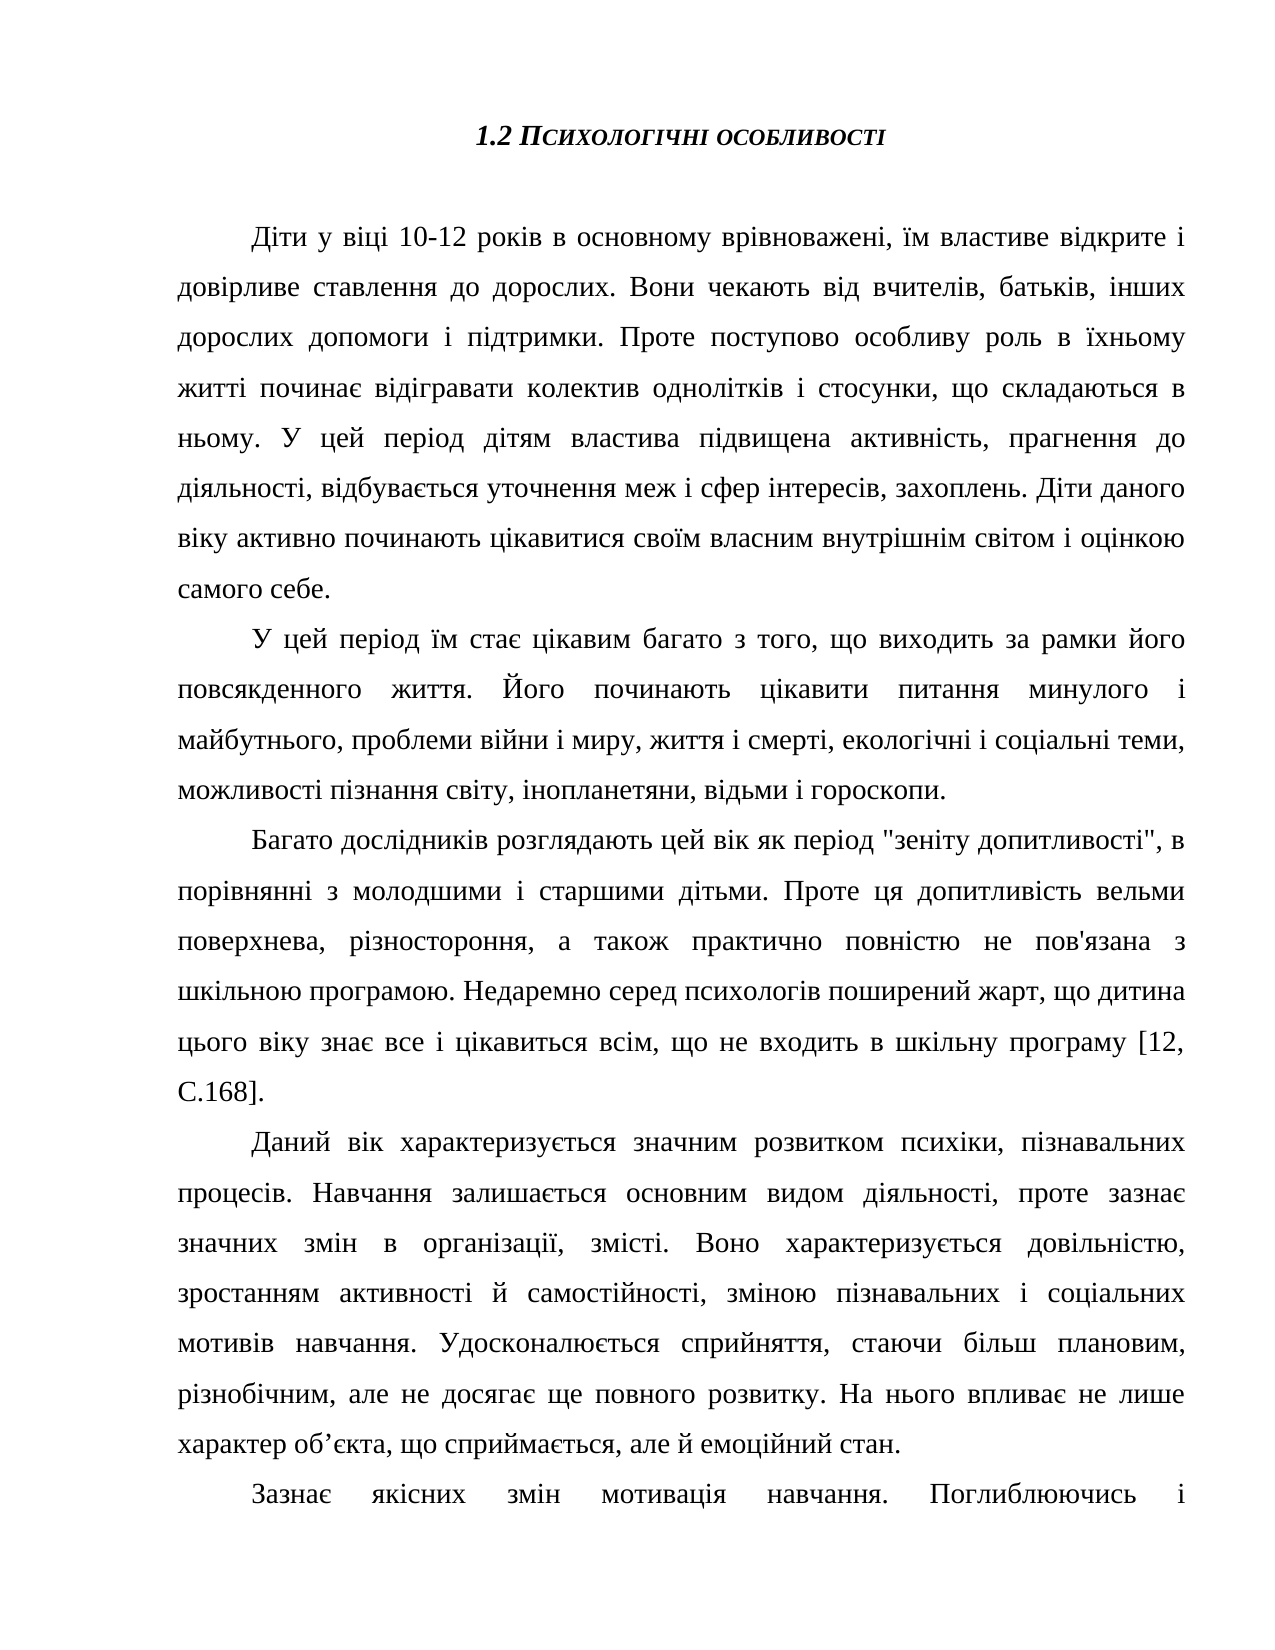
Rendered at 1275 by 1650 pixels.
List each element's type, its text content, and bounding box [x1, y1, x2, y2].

subtitle 1.2 Психологічні особливості [177, 118, 1186, 152]
text Багато дослідників розглядають цей вік як період "зеніту допитливості", в порівнянні з молодшими і старшими дітьми. Проте ця допитливість вельми поверхнева, різностороння, а також практично повністю не пов'язана з шкільною програмою. Недаремно серед психологів поширений жарт, що дитина цього віку знає все і цікавиться всім, що не входить в шкільну програму [12, С.168]. [177, 822, 1186, 1108]
text Діти у віці 10-12 років в основному врівноважені, їм властиве відкрите і довірливе ставлення до дорослих. Вони чекають від вчителів, батьків, інших дорослих допомоги і підтримки. Проте поступово особливу роль в їхньому житті починає відігравати колектив однолітків і стосунки, що складаються в ньому. У цей період дітям властива підвищена активність, прагнення до діяльності, відбувається уточнення меж і сфер інтересів, захоплень. Діти даного віку активно починають цікавитися своїм власним внутрішнім світом і оцінкою самого себе. [177, 219, 1186, 604]
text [177, 1477, 1186, 1510]
text У цей період їм стає цікавим багато з того, що виходить за рамки його повсякденного життя. Його починають цікавити питання минулого і майбутнього, проблеми війни і миру, життя і смерті, екологічні і соціальні теми, можливості пізнання світу, інопланетяни, відьми і гороскопи. [177, 621, 1186, 806]
text Даний вік характеризується значним розвитком психіки, пізнавальних процесів. Навчання залишається основним видом діяльності, проте зазнає значних змін в організації, змісті. Воно характеризується довільністю, зростанням активності й самостійності, зміною пізнавальних і соціальних мотивів навчання. Удосконалюється сприйняття, стаючи більш плановим, різнобічним, але не досягає ще повного розвитку. На нього впливає не лише характер об’єкта, що сприймається, але й емоційний стан. [177, 1124, 1186, 1460]
